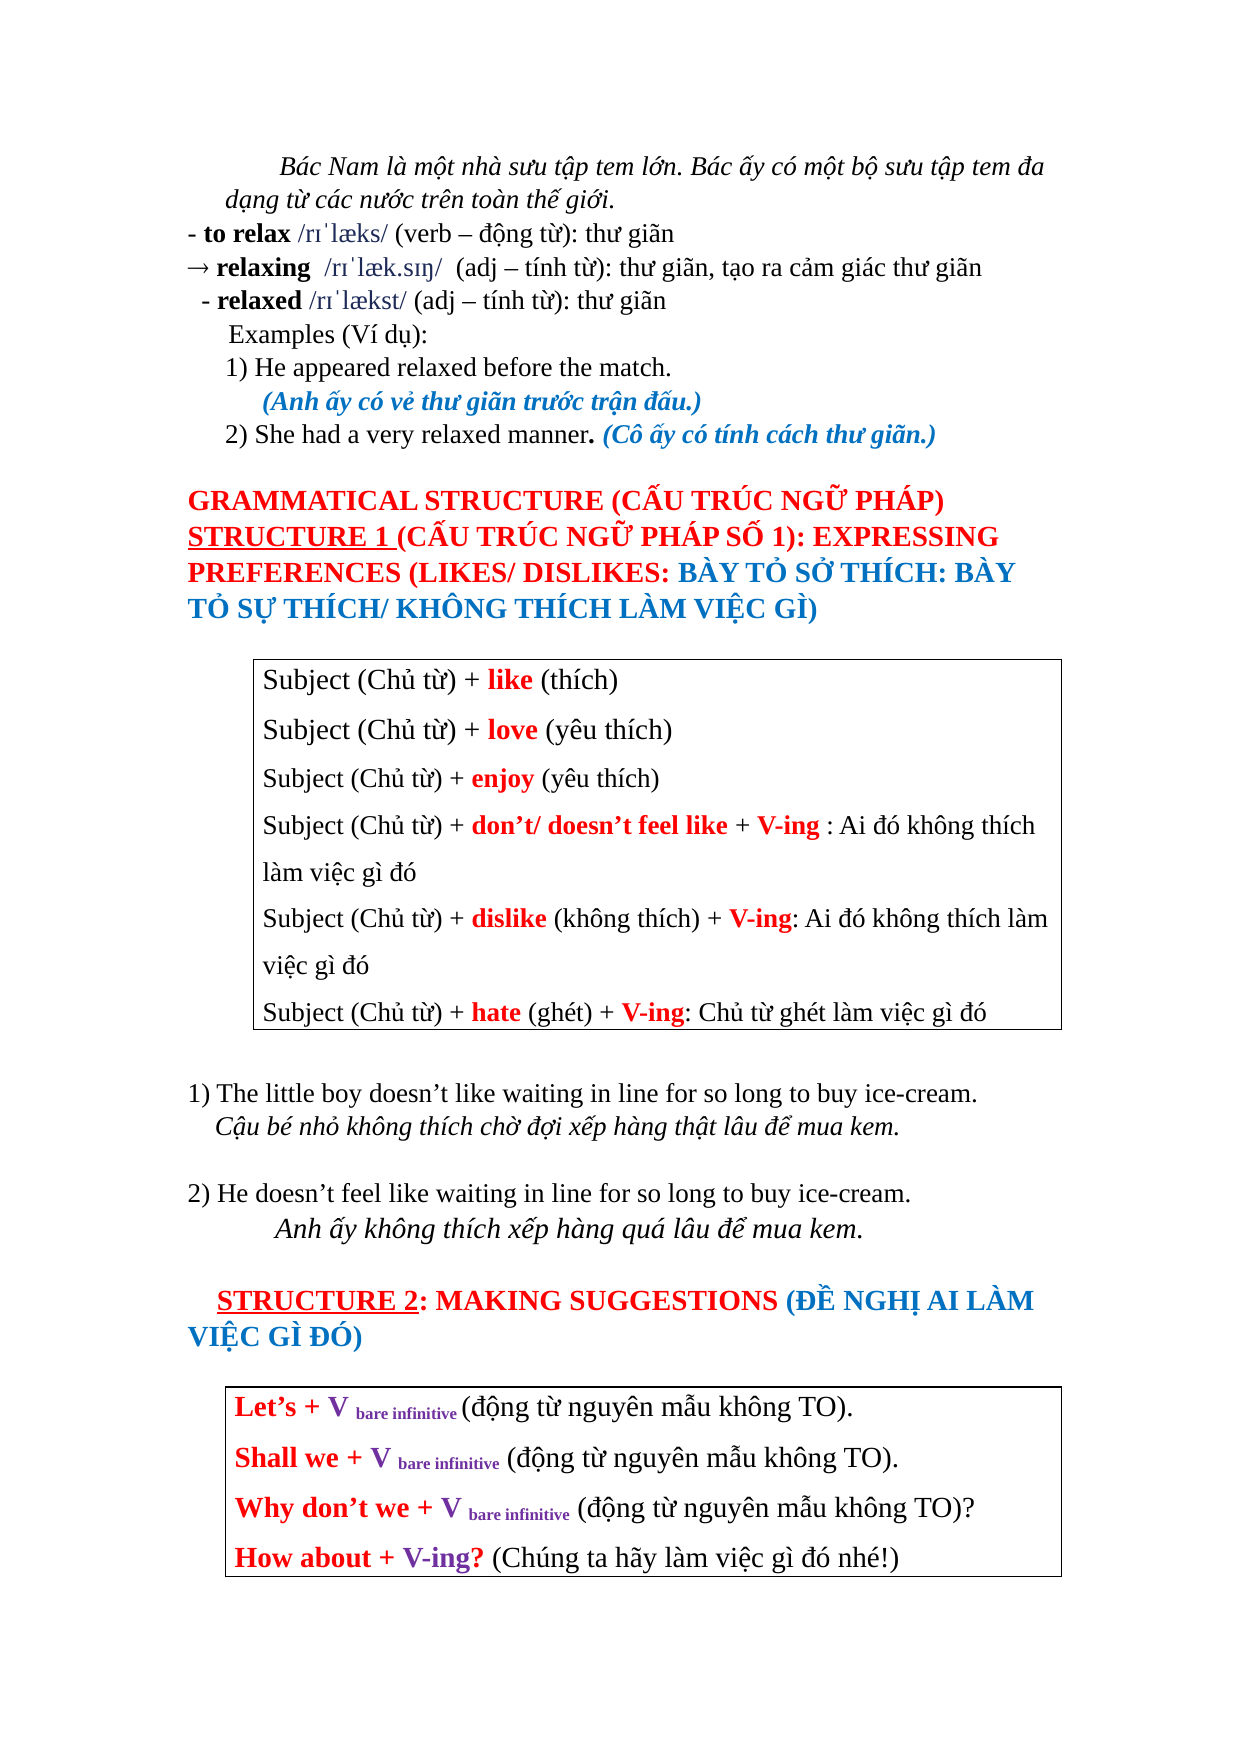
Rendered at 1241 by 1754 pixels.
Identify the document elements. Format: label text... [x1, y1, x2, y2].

list - relaxed /rɪˈlækst/ (adj – tính từ): thư giãn [187, 284, 1053, 316]
list Cậu bé nhỏ không thích chờ đợi xếp hàng thật lâu để mua kem. [187, 1110, 1053, 1141]
list GRAMMATICAL STRUCTURE (CẤU TRÚC NGỮ PHÁP) [187, 483, 1053, 517]
list Bác Nam là một nhà sưu tập tem lớn. Bác ấy có một bộ sưu tập tem đa dạng từ các nước trên toàn thế giới. [225, 150, 1053, 215]
list Subject (Chủ từ) + like (thích) [254, 660, 1061, 695]
list Shall we + V bare infinitive (động từ nguyên mẫu không TO). [226, 1437, 1061, 1473]
list STRUCTURE 1 (CẤU TRÚC NGỮ PHÁP SỐ 1): EXPRESSING PREFERENCES (LIKES/ DISLIKES: BÀY TỎ SỞ THÍCH: BÀY TỎ SỰ THÍCH/ KHÔNG THÍCH LÀM VIỆC GÌ) [187, 519, 1053, 625]
list STRUCTURE 2: MAKING SUGGESTIONS (ĐỀ NGHỊ AI LÀM VIỆC GÌ ĐÓ) [187, 1283, 1053, 1353]
list Subject (Chủ từ) + dislike (không thích) + V-ing: Ai đó không thích làm việc gì đó [254, 899, 1061, 980]
list - to relax /rɪˈlæks/ (verb – động từ): thư giãn [187, 217, 1053, 248]
list Examples (Ví dụ): [187, 318, 1053, 349]
list (Anh ấy có vẻ thư giãn trước trận đấu.) [187, 385, 1053, 416]
list He appeared relaxed before the match. [225, 351, 1053, 383]
list Subject (Chủ từ) + don’t/ doesn’t feel like + V-ing : Ai đó không thích làm việc gì đó [254, 806, 1061, 887]
list Subject (Chủ từ) + enjoy (yêu thích) [254, 759, 1061, 794]
list Why don’t we + V bare infinitive (động từ nguyên mẫu không TO)? [226, 1487, 1061, 1524]
list Subject (Chủ từ) + love (yêu thích) [254, 709, 1061, 746]
list 2) He doesn’t feel like waiting in line for so long to buy ice-cream. [187, 1177, 1053, 1208]
list Anh ấy không thích xếp hàng quá lâu để mua kem. [187, 1211, 1053, 1244]
list Let’s + V bare infinitive (động từ nguyên mẫu không TO). [226, 1388, 1061, 1423]
list Subject (Chủ từ) + hate (ghét) + V-ing: Chủ từ ghét làm việc gì đó [254, 993, 1061, 1029]
list How about + V-ing? (Chúng ta hãy làm việc gì đó nhé!) [226, 1537, 1061, 1576]
list 2) She had a very relaxed manner. (Cô ấy có tính cách thư giãn.) [225, 418, 1053, 450]
list 1) The little boy doesn’t like waiting in line for so long to buy ice-cream. [187, 1077, 1053, 1108]
list relaxing /rɪˈlæk.sɪŋ/ (adj – tính từ): thư giãn, tạo ra cảm giác thư giãn [187, 251, 1053, 282]
